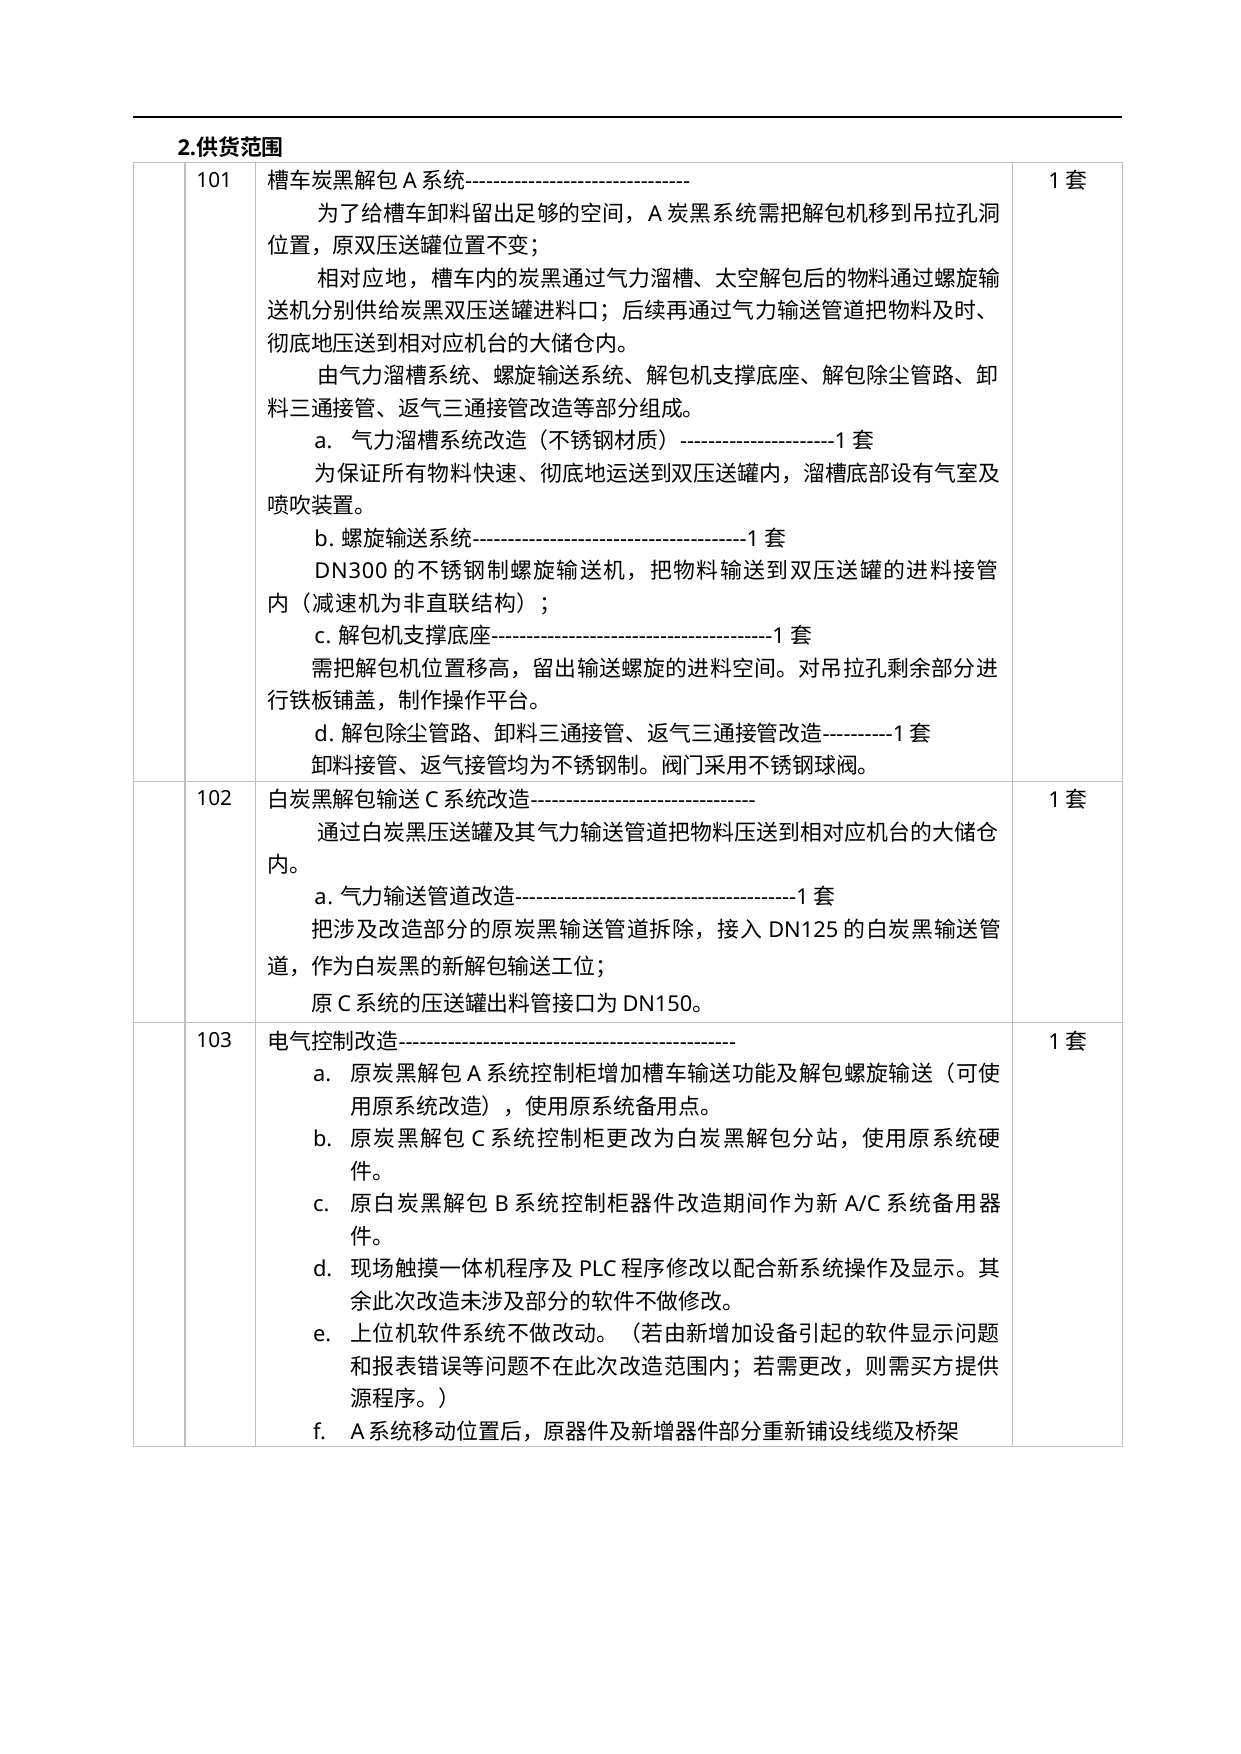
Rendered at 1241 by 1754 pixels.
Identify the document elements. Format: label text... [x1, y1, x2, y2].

table_header 1套 [1013, 163, 1122, 781]
list 2.供货范围 [177, 129, 1122, 162]
table_header 槽车炭黑解包A系统-------------------------------- 为了给槽车卸料留出足够的空间，A炭黑系统需把解包机移到吊拉孔洞位置，原双压送罐位置不变； 相对应地，槽车内的炭黑通过气力溜槽、太空解包后的物料通过螺旋输送机分别供给炭黑双压送罐进料口；后续再通过气力输送管道把物料及时、彻底地压送到相对应机台的大储仓内。 由气力溜槽系统、螺旋输送系统、解包机支撑底座、解包除尘管路、卸料三通接管、返气三通接管改造等部分组成。 气力溜槽系统改造（不锈钢材质）----------------------1套 为保证所有物料快速、彻底地运送到双压送罐内，溜槽底部设有气室及 喷吹装置。 b. 螺旋输送系统---------------------------------------1套 DN300的不锈钢制螺旋输送机，把物料输送到双压送罐的进料接管内（减速机为非直联结构）； c. 解包机支撑底座----------------------------------------1套 需把解包机位置移高，留出输送螺旋的进料空间。对吊拉孔剩余部分进行铁板铺盖，制作操作平台。 d. 解包除尘管路、卸料三通接管、返气三通接管改造----------1套 卸料接管、返气接管均为不锈钢制。阀门采用不锈钢球阀。 [256, 163, 1012, 781]
table_cell 1套 [1013, 1023, 1122, 1446]
table_cell 102 [186, 782, 255, 1022]
table_cell 电气控制改造------------------------------------------------ 原炭黑解包A系统控制柜增加槽车输送功能及解包螺旋输送（可使用原系统改造），使用原系统备用点。 原炭黑解包C系统控制柜更改为白炭黑解包分站，使用原系统硬件。 原白炭黑解包B系统控制柜器件改造期间作为新A/C系统备用器件。 现场触摸一体机程序及PLC程序修改以配合新系统操作及显示。其余此次改造未涉及部分的软件不做修改。 上位机软件系统不做改动。（若由新增加设备引起的软件显示问题和报表错误等问题不在此次改造范围内；若需更改，则需买方提供源程序。） A系统移动位置后，原器件及新增器件部分重新铺设线缆及桥架 [256, 1023, 1012, 1446]
table_cell 1套 [1013, 782, 1122, 1022]
table_cell [134, 782, 184, 1022]
table_cell 白炭黑解包输送C系统改造-------------------------------- 通过白炭黑压送罐及其气力输送管道把物料压送到相对应机台的大储仓内。 a. 气力输送管道改造----------------------------------------1套 把涉及改造部分的原炭黑输送管道拆除，接入DN125的白炭黑输送管道，作为白炭黑的新解包输送工位； 原C系统的压送罐出料管接口为DN150。 [256, 782, 1012, 1022]
table_cell [134, 1023, 184, 1446]
table_header [134, 163, 184, 781]
table_cell 103 [186, 1023, 255, 1446]
table_header 101 [186, 163, 255, 781]
